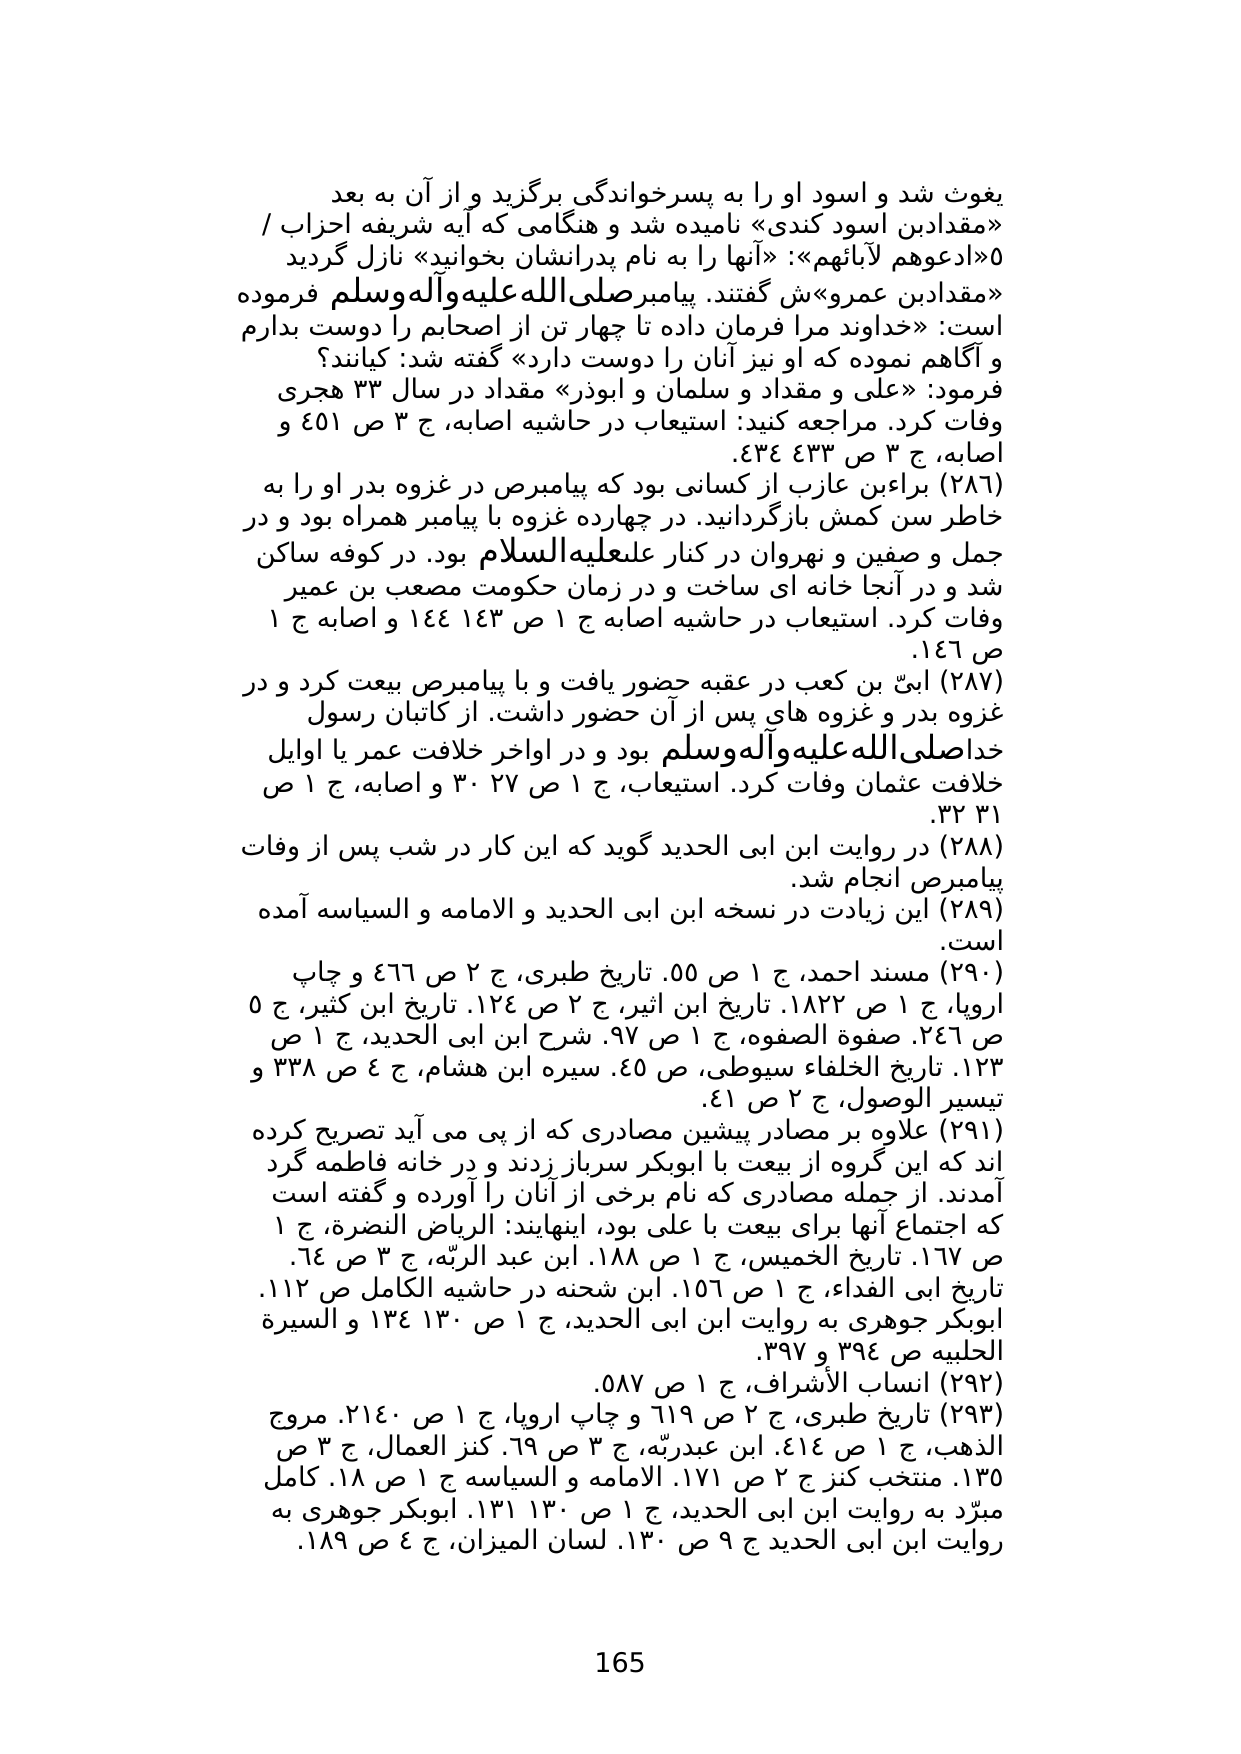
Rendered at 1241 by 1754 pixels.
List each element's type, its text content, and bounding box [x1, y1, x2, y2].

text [236, 177, 1004, 468]
text (٢٩١) علاوه بر مصادر پيشين مصادرى كه از پى مى آيد تصريح كرده اند كه اين گروه از بيعت با ابوبكر سرباز زدند و در خانه فاطمه گرد آمدند. از جمله مصادرى كه نام برخى از آنان را آورده و گفته است كه اجتماع آنها براى بيعت با على بود، اينهايند: الرياض النضرة، ج ١ ص ١٦٧. تاريخ الخميس، ج ١ ص ١٨٨. ابن عبد الربّه، ج ٣ ص ٦٤. تاريخ ابى الفداء، ج ١ ص ١٥٦. ابن شحنه در حاشيه الكامل ص ١١٢. ابوبكر جوهرى به روايت ابن ابى الحديد، ج ١ ص ١٣٠ ١٣٤ و السيرة الحلبيه ص ٣٩٤ و ٣٩٧. [236, 1114, 1004, 1367]
text (٢٨٨) در روايت ابن ابى الحديد گويد كه اين كار در شب پس از وفات پيامبرص انجام شد. [236, 830, 1004, 893]
text (٢٨٧) ابىّ بن كعب در عقبه حضور يافت و با پيامبرص بيعت كرد و در غزوه بدر و غزوه هاى پس از آن حضور داشت. از كاتبان رسول خداصلى‌الله‌عليه‌وآله‌وسلم بود و در اواخر خلافت عمر يا اوايل خلافت عثمان وفات كرد. استيعاب، ج ١ ص ٢٧ ٣٠ و اصابه، ج ١ ص ٣١ ٣٢. [236, 665, 1004, 830]
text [236, 1398, 1004, 1556]
text (٢٩٢) انساب الأشراف، ج ١ ص ٥٨٧. [236, 1367, 1004, 1398]
text (٢٩٠) مسند احمد، ج ١ ص ٥٥. تاريخ طبرى، ج ٢ ص ٤٦٦ و چاپ اروپا، ج ١ ص ١٨٢٢. تاريخ ابن اثير، ج ٢ ص ١٢٤. تاريخ ابن كثير، ج ٥ ص ٢٤٦. صفوة الصفوه، ج ١ ص ٩٧. شرح ابن ابى الحديد، ج ١ ص ١٢٣. تاريخ الخلفاء سيوطى، ص ٤٥. سيره ابن هشام، ج ٤ ص ٣٣٨ و تيسير الوصول، ج ٢ ص ٤١. [236, 957, 1004, 1114]
text (٢٨٩) اين زيادت در نسخه ابن ابى الحديد و الامامه و السياسه آمده است. [236, 893, 1004, 957]
text (٢٨٦) براءبن عازب از كسانى بود كه پيامبرص در غزوه بدر او را به خاطر سن كمش بازگردانيد. در چهارده غزوه با پيامبر همراه بود و در جمل و صفين و نهروان در كنار علىعليه‌السلام بود. در كوفه ساكن شد و در آنجا خانه اى ساخت و در زمان حكومت مصعب بن عمير وفات كرد. استيعاب در حاشيه اصابه ج ١ ص ١٤٣ ١٤٤ و اصابه ج ١ ص ١٤٦. [236, 468, 1004, 665]
